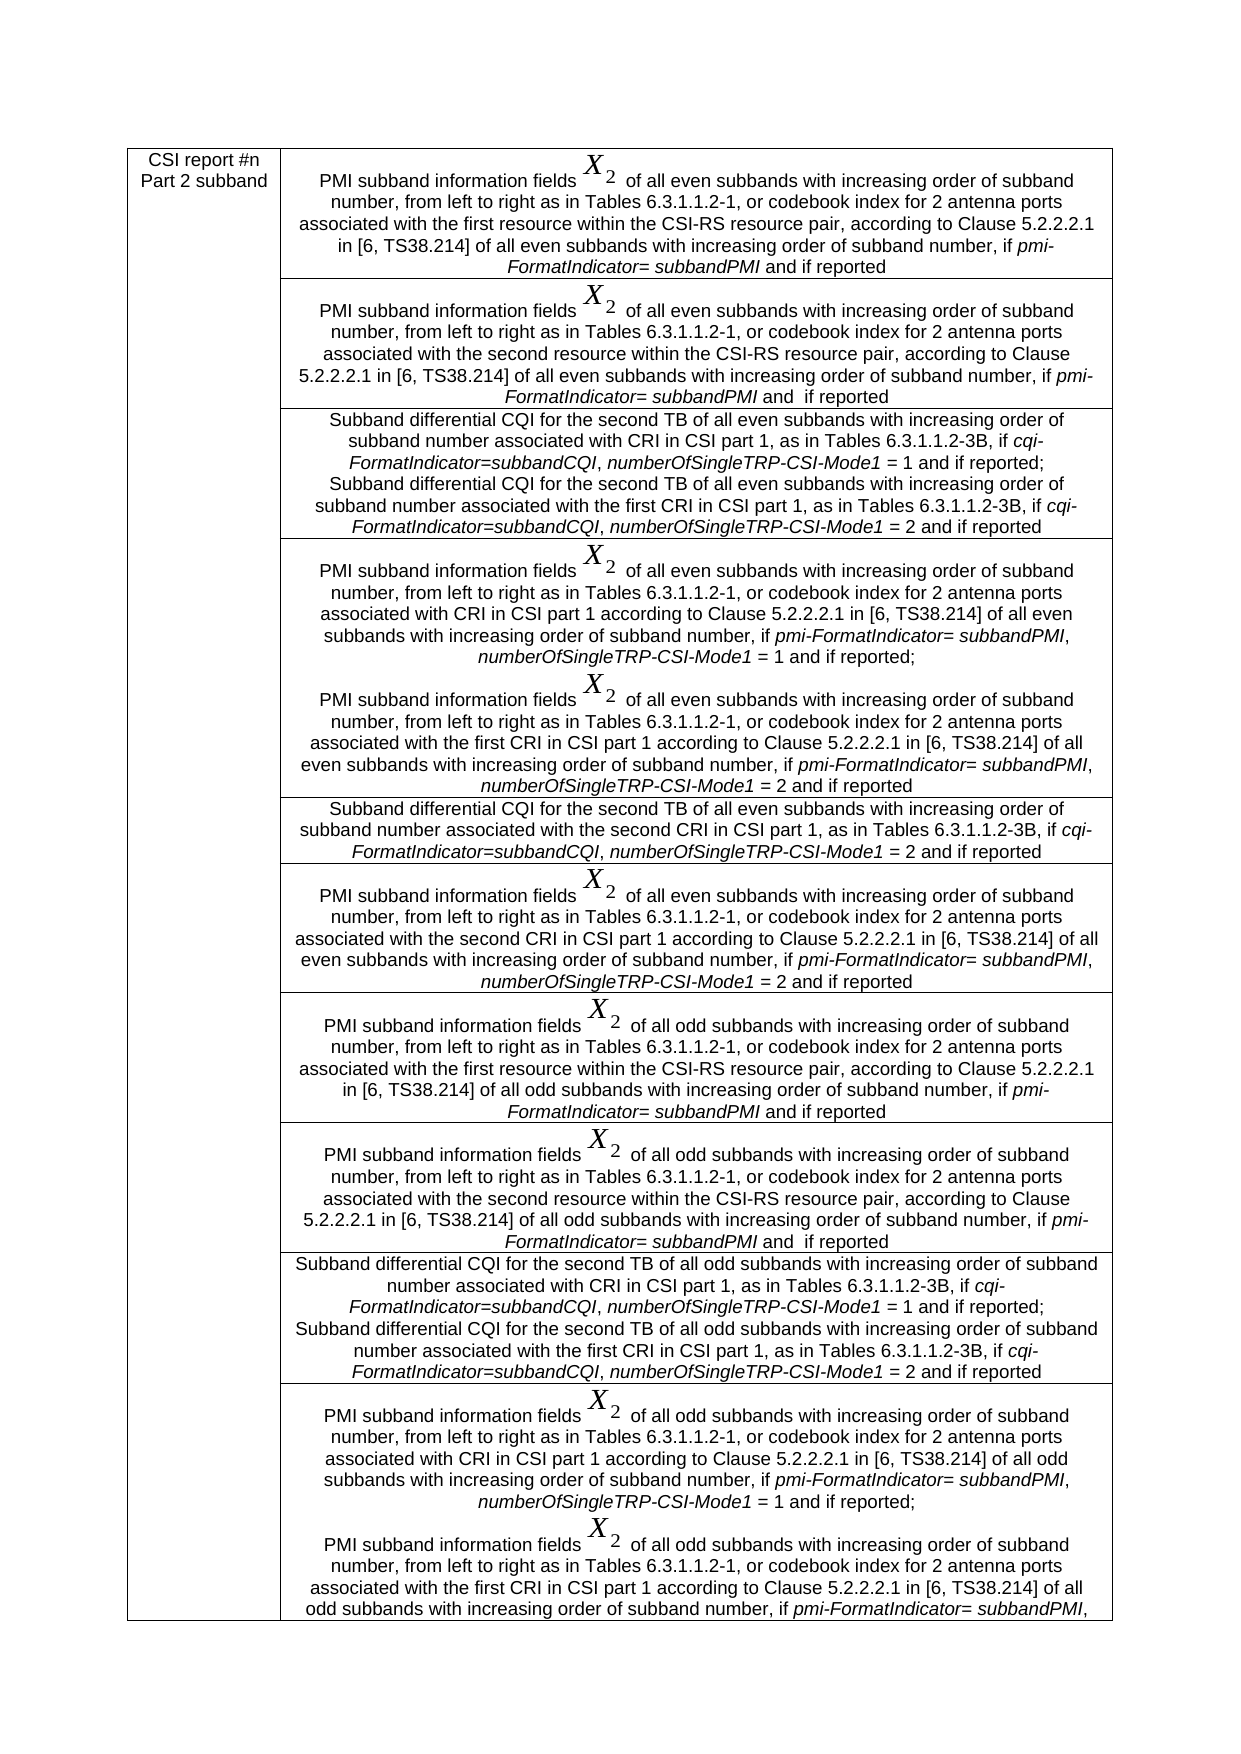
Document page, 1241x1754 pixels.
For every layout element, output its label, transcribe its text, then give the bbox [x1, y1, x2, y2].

table_cell Subband differential CQI for the second TB of all odd subbands with increasing order of subband number associated with CRI in CSI part 1, as in Tables 6.3.1.1.2-3B, if cqi-FormatIndicator=subbandCQI, numberOfSingleTRP-CSI-Mode1 = 1 and if reported; Subband differential CQI for the second TB of all odd subbands with increasing order of subband number associated with the first CRI in CSI part 1, as in Tables 6.3.1.1.2-3B, if cqi-FormatIndicator=subbandCQI, numberOfSingleTRP-CSI-Mode1 = 2 and if reported [281, 1253, 1112, 1382]
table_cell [281, 1384, 1112, 1620]
table_cell PMI subband information fields of all odd subbands with increasing order of subband number, from left to right as in Tables 6.3.1.1.2-1, or codebook index for 2 antenna ports associated with the second resource within the CSI-RS resource pair, according to Clause 5.2.2.2.1 in [6, TS38.214] of all odd subbands with increasing order of subband number, if pmi-FormatIndicator= subbandPMI and if reported [281, 1123, 1112, 1252]
table_header CSI report #n Part 2 subband [128, 149, 280, 1620]
table_cell Subband differential CQI for the second TB of all even subbands with increasing order of subband number associated with the second CRI in CSI part 1, as in Tables 6.3.1.1.2-3B, if cqi-FormatIndicator=subbandCQI, numberOfSingleTRP-CSI-Mode1 = 2 and if reported [281, 798, 1112, 862]
table_cell PMI subband information fields of all even subbands with increasing order of subband number, from left to right as in Tables 6.3.1.1.2-1, or codebook index for 2 antenna ports associated with CRI in CSI part 1 according to Clause 5.2.2.2.1 in [6, TS38.214] of all even subbands with increasing order of subband number, if pmi-FormatIndicator= subbandPMI, numberOfSingleTRP-CSI-Mode1 = 1 and if reported; PMI subband information fields of all even subbands with increasing order of subband number, from left to right as in Tables 6.3.1.1.2-1, or codebook index for 2 antenna ports associated with the first CRI in CSI part 1 according to Clause 5.2.2.2.1 in [6, TS38.214] of all even subbands with increasing order of subband number, if pmi-FormatIndicator= subbandPMI, numberOfSingleTRP-CSI-Mode1 = 2 and if reported [281, 539, 1112, 797]
table_cell PMI subband information fields of all odd subbands with increasing order of subband number, from left to right as in Tables 6.3.1.1.2-1, or codebook index for 2 antenna ports associated with the first resource within the CSI-RS resource pair, according to Clause 5.2.2.2.1 in [6, TS38.214] of all odd subbands with increasing order of subband number, if pmi-FormatIndicator= subbandPMI and if reported [281, 993, 1112, 1122]
table_cell PMI subband information fields of all even subbands with increasing order of subband number, from left to right as in Tables 6.3.1.1.2-1, or codebook index for 2 antenna ports associated with the second resource within the CSI-RS resource pair, according to Clause 5.2.2.2.1 in [6, TS38.214] of all even subbands with increasing order of subband number, if pmi-FormatIndicator= subbandPMI and if reported [281, 279, 1112, 407]
table_header PMI subband information fields of all even subbands with increasing order of subband number, from left to right as in Tables 6.3.1.1.2-1, or codebook index for 2 antenna ports associated with the first resource within the CSI-RS resource pair, according to Clause 5.2.2.2.1 in [6, TS38.214] of all even subbands with increasing order of subband number, if pmi-FormatIndicator= subbandPMI and if reported [281, 149, 1112, 278]
table_cell PMI subband information fields of all even subbands with increasing order of subband number, from left to right as in Tables 6.3.1.1.2-1, or codebook index for 2 antenna ports associated with the second CRI in CSI part 1 according to Clause 5.2.2.2.1 in [6, TS38.214] of all even subbands with increasing order of subband number, if pmi-FormatIndicator= subbandPMI, numberOfSingleTRP-CSI-Mode1 = 2 and if reported [281, 864, 1112, 992]
table_cell Subband differential CQI for the second TB of all even subbands with increasing order of subband number associated with CRI in CSI part 1, as in Tables 6.3.1.1.2-3B, if cqi-FormatIndicator=subbandCQI, numberOfSingleTRP-CSI-Mode1 = 1 and if reported; Subband differential CQI for the second TB of all even subbands with increasing order of subband number associated with the first CRI in CSI part 1, as in Tables 6.3.1.1.2-3B, if cqi-FormatIndicator=subbandCQI, numberOfSingleTRP-CSI-Mode1 = 2 and if reported [281, 409, 1112, 538]
